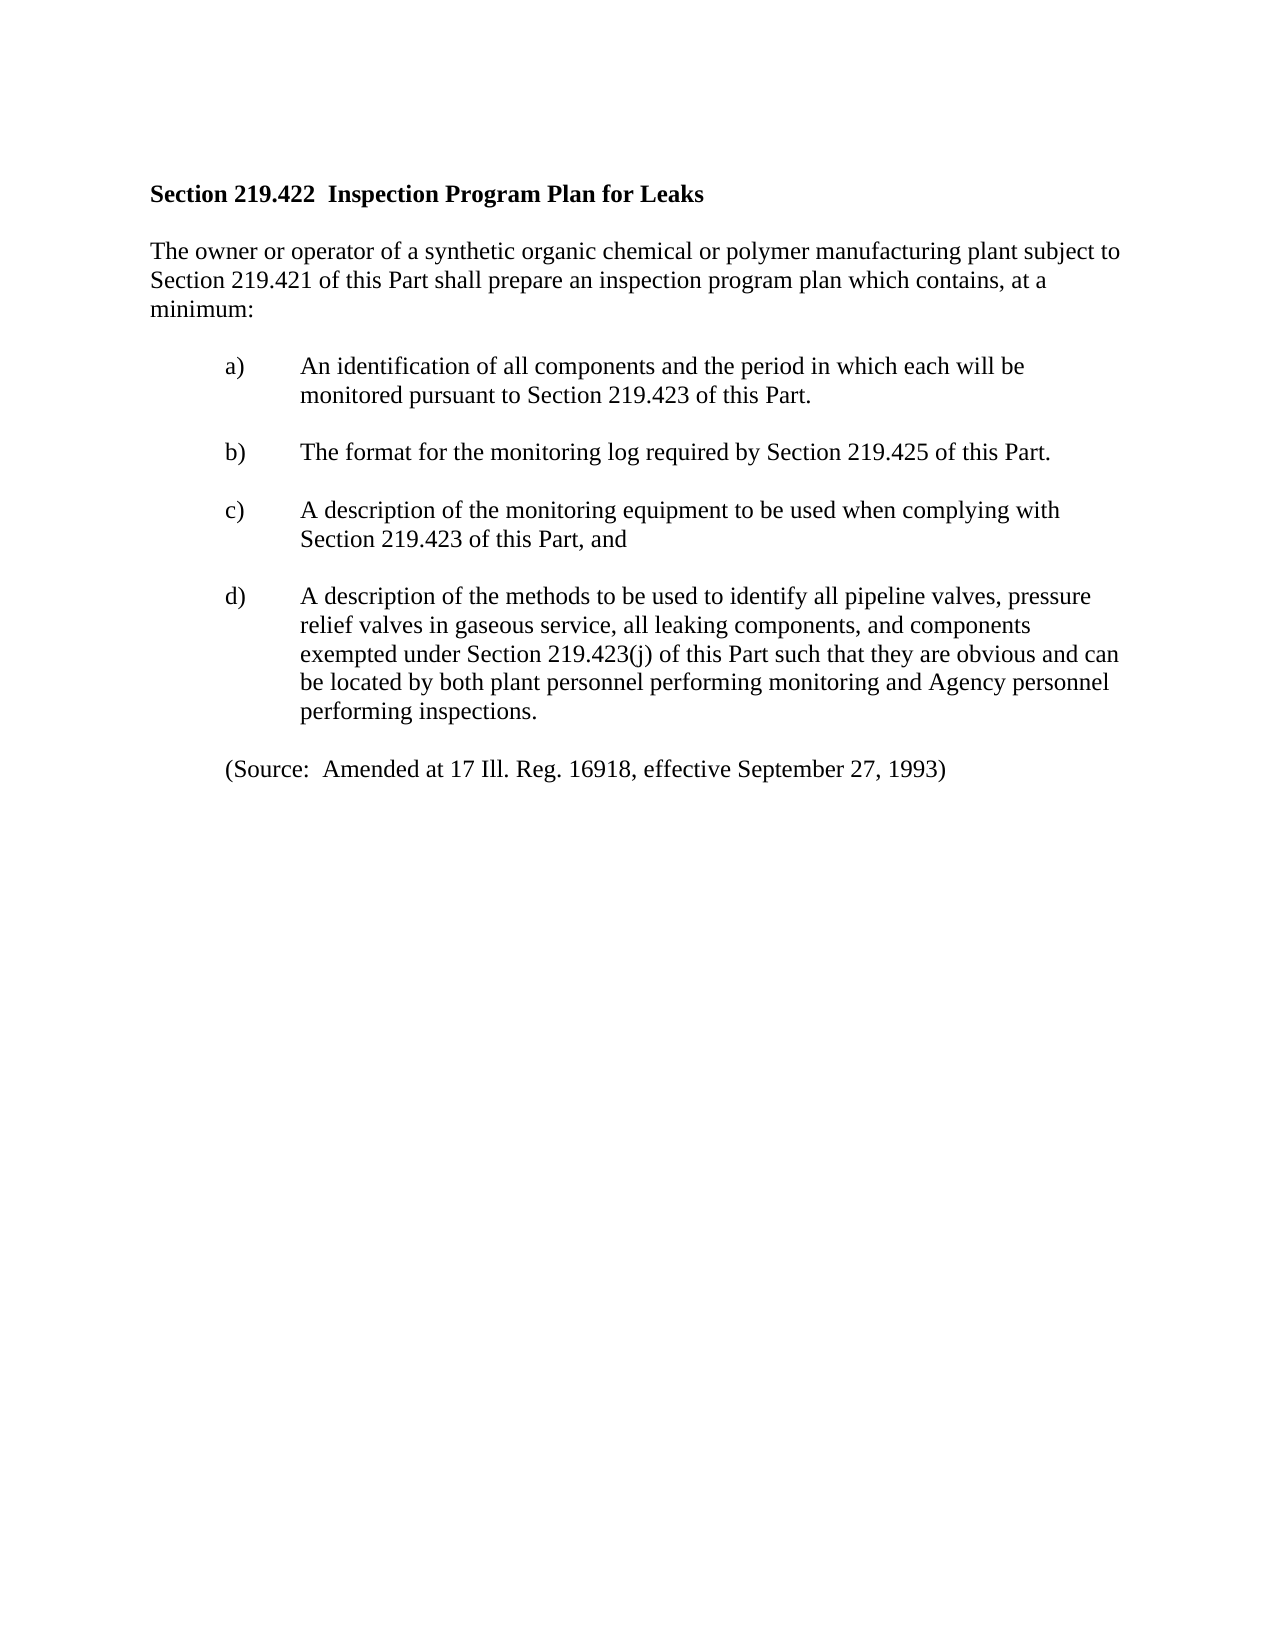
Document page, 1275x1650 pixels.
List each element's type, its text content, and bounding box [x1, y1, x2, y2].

text (Source: Amended at 17 Ill. Reg. 16918, effective September 27, 1993) [225, 754, 1125, 782]
text Section 219.422 Inspection Program Plan for Leaks [150, 179, 1125, 207]
text a) An identification of all components and the period in which each will be monitored pursuant to Section 219.423 of this Part. [225, 351, 1125, 409]
text d) A description of the methods to be used to identify all pipeline valves, pressure relief valves in gaseous service, all leaking components, and components exempted under Section 219.423(j) of this Part such that they are obvious and can be located by both plant personnel performing monitoring and Agency personnel performing inspections. [225, 581, 1125, 725]
text b) The format for the monitoring log required by Section 219.425 of this Part. [225, 437, 1125, 466]
text The owner or operator of a synthetic organic chemical or polymer manufacturing plant subject to Section 219.421 of this Part shall prepare an inspection program plan which contains, at a minimum: [150, 236, 1125, 322]
text c) A description of the monitoring equipment to be used when complying with Section 219.423 of this Part, and [225, 495, 1125, 552]
